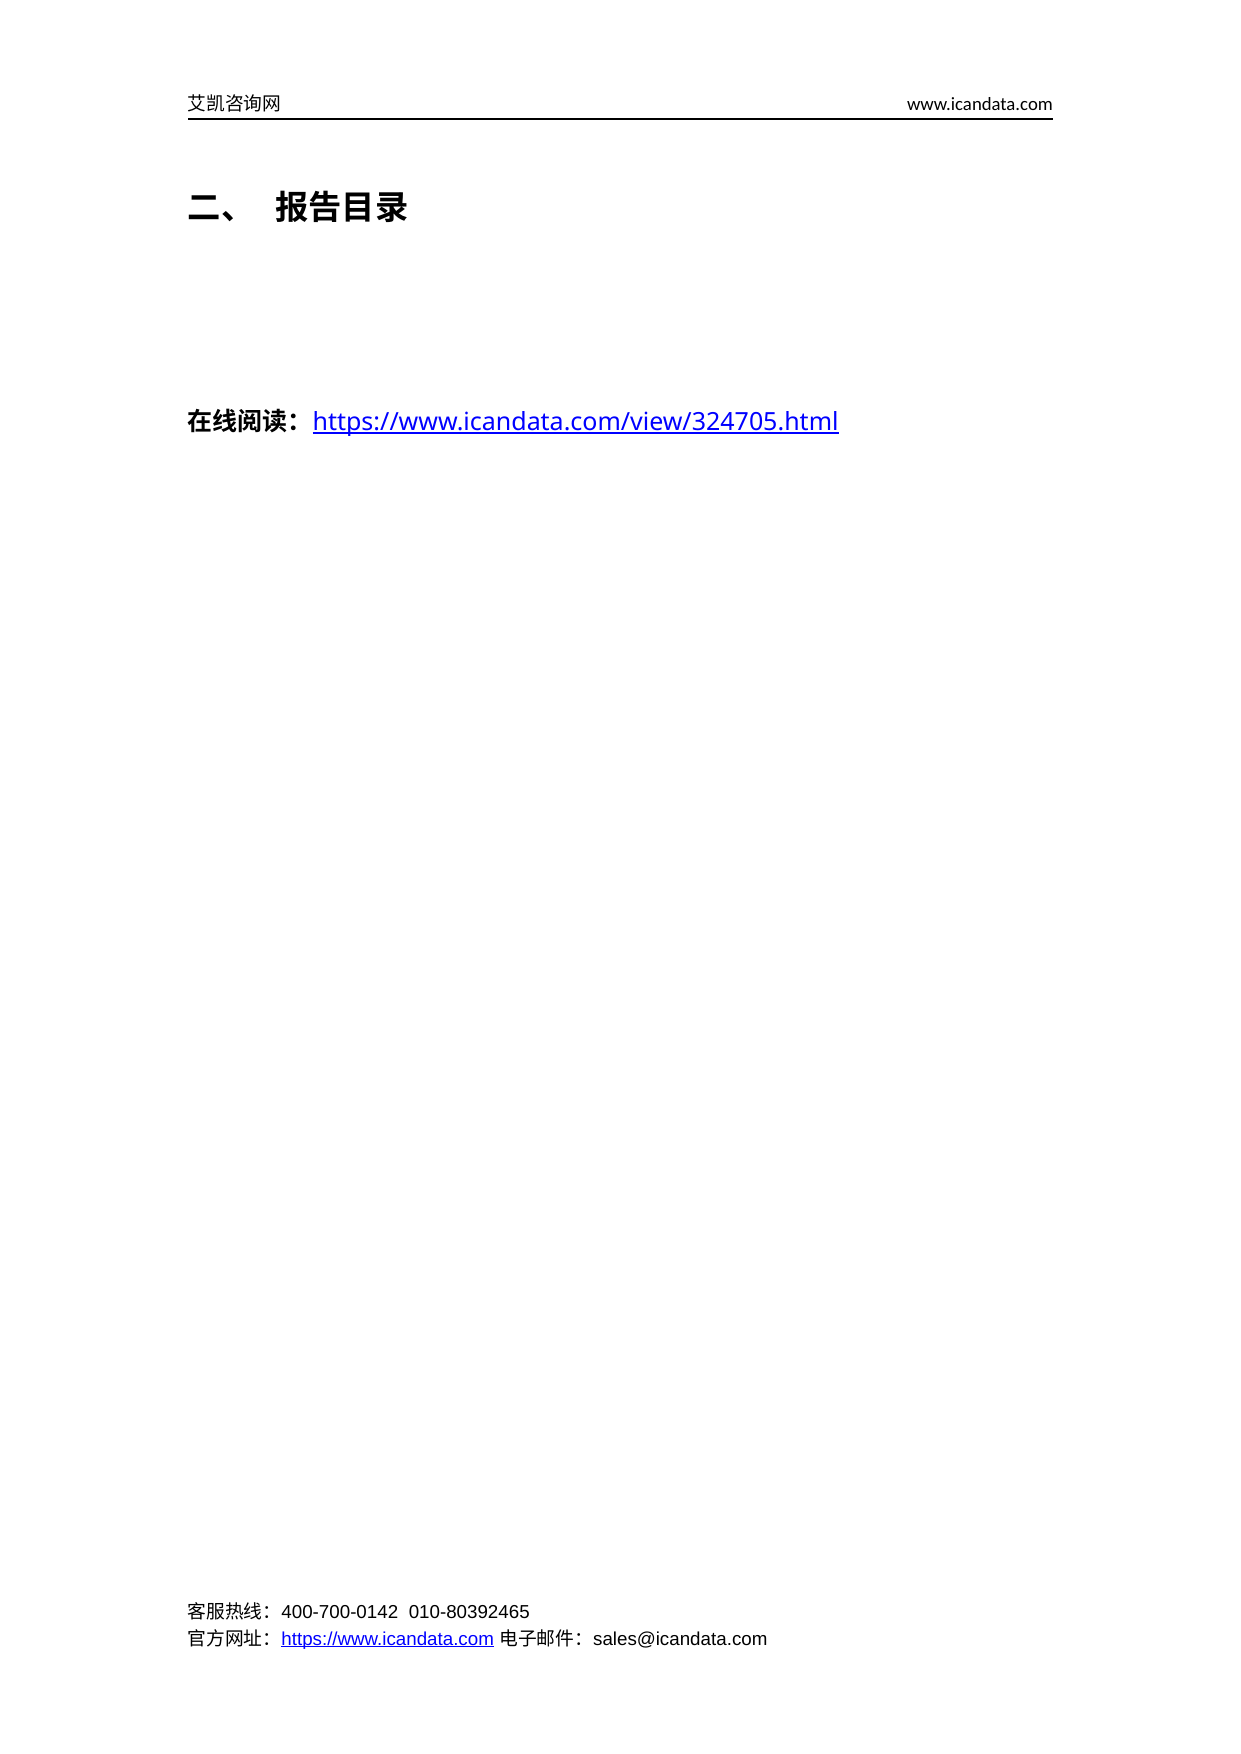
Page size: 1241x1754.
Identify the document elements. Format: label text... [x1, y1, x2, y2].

text 在线阅读：https://www.icandata.com/view/324705.html [187, 387, 1053, 452]
subtitle 报告目录 [187, 172, 1053, 237]
